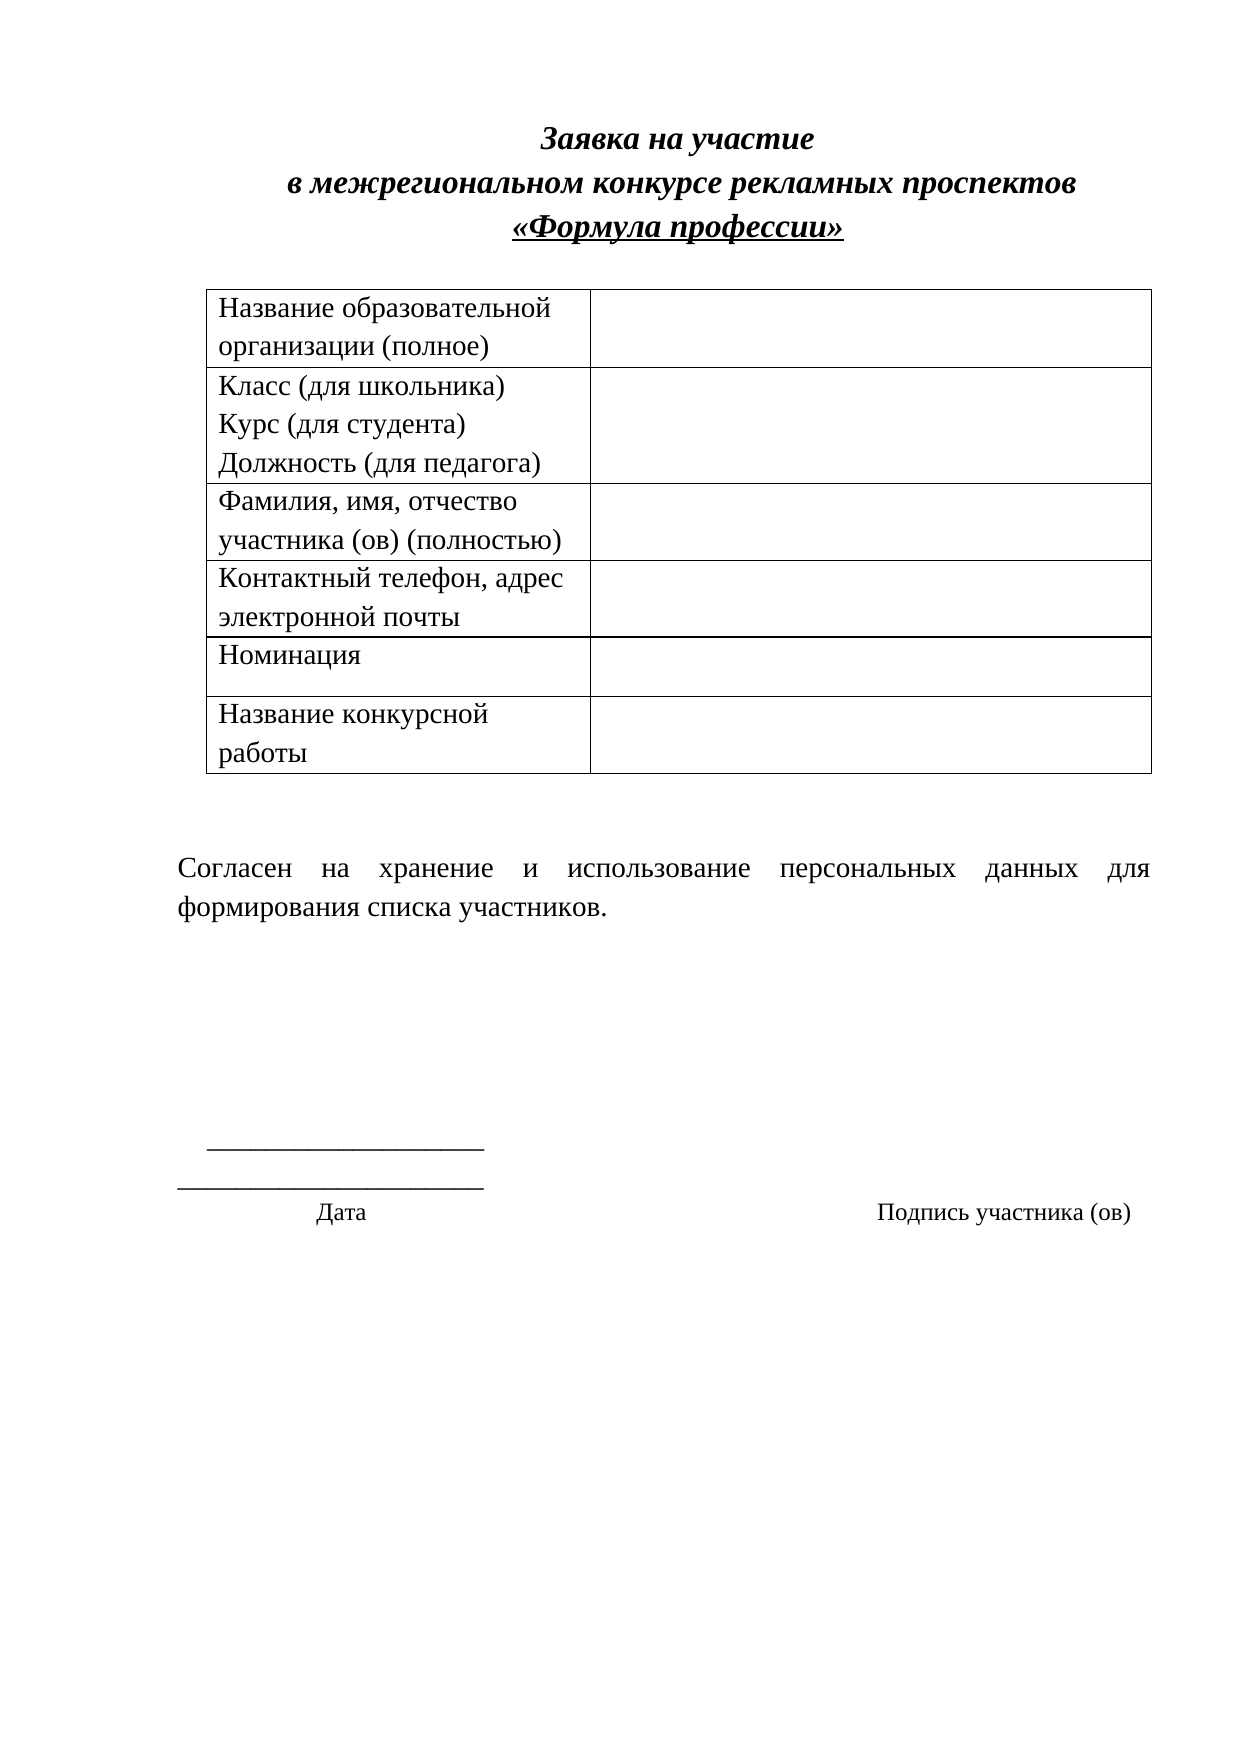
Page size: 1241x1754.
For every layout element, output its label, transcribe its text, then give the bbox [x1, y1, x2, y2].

table_header Название образовательной организации (полное) [207, 290, 590, 367]
table_cell [591, 484, 1151, 559]
table_cell Класс (для школьника) Курс (для студента) Должность (для педагога) [207, 368, 590, 482]
table_cell Фамилия, имя, отчество участника (ов) (полностью) [207, 484, 590, 559]
table_header [591, 290, 1151, 367]
table_cell Контактный телефон, адрес электронной почты [207, 561, 590, 636]
table_cell [591, 638, 1151, 696]
list Дата Подпись участника (ов) [177, 1197, 1152, 1226]
table_cell Название конкурсной работы [207, 697, 590, 772]
table_cell [591, 561, 1151, 636]
table_cell [591, 697, 1151, 772]
list Заявка на участие [177, 118, 1152, 156]
table_cell Номинация [207, 638, 590, 696]
list ___________________ _____________________ [177, 1120, 1152, 1192]
list «Формула профессии» [177, 206, 1152, 244]
text Согласен на хранение и использование персональных данных для формирования списка участников. [177, 851, 1152, 923]
table_cell [591, 368, 1151, 482]
list в межрегиональном конкурсе рекламных проспектов [177, 162, 1152, 201]
